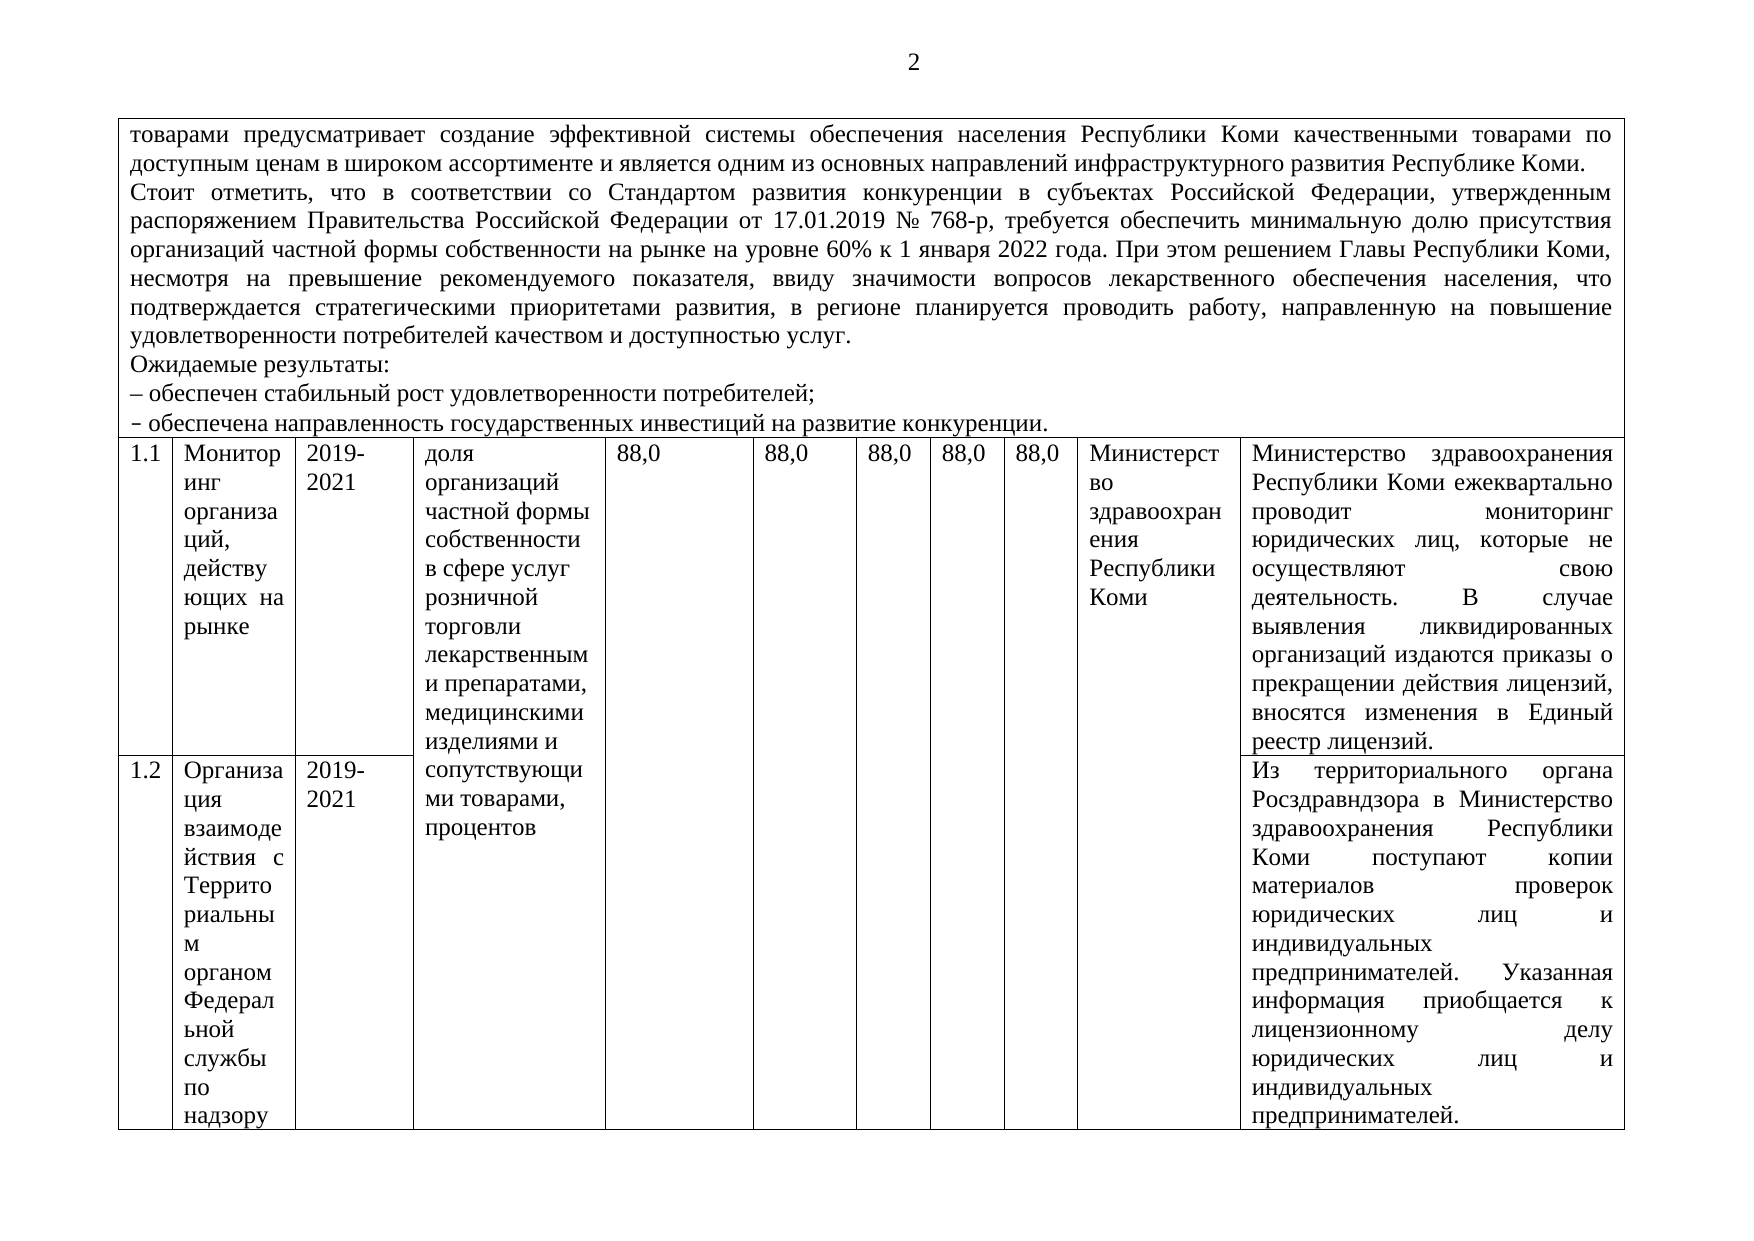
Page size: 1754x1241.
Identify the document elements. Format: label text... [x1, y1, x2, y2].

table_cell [119, 119, 1624, 437]
table_cell 88,0 [857, 438, 930, 1129]
table_cell Министерство здравоохранения Республики Коми ежеквартально проводит мониторинг юридических лиц, которые не осуществляют свою деятельность. В случае выявления ликвидированных организаций издаются приказы о прекращении действия лицензий, вносятся изменения в Единый реестр лицензий. [1241, 438, 1624, 754]
table_cell Мониторинг организаций, действующих на рынке [173, 438, 295, 754]
table_cell 1.1 [119, 438, 172, 754]
table_cell 88,0 [1005, 438, 1077, 1129]
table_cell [1241, 756, 1624, 1129]
table_cell 2019-2021 [296, 438, 413, 754]
table_cell 1.2 [119, 756, 172, 1129]
table_cell 88,0 [754, 438, 856, 1129]
table_cell 2019-2021 [296, 756, 413, 1129]
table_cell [173, 756, 295, 1129]
table_cell доля организаций частной формы собственности в сфере услуг розничной торговли лекарственными препаратами, медицинскими изделиями и сопутствующими товарами, процентов [414, 438, 605, 1129]
table_cell Министерство здравоохранения Республики Коми [1078, 438, 1240, 1129]
table_cell 88,0 [931, 438, 1004, 1129]
table_cell 88,0 [606, 438, 753, 1129]
